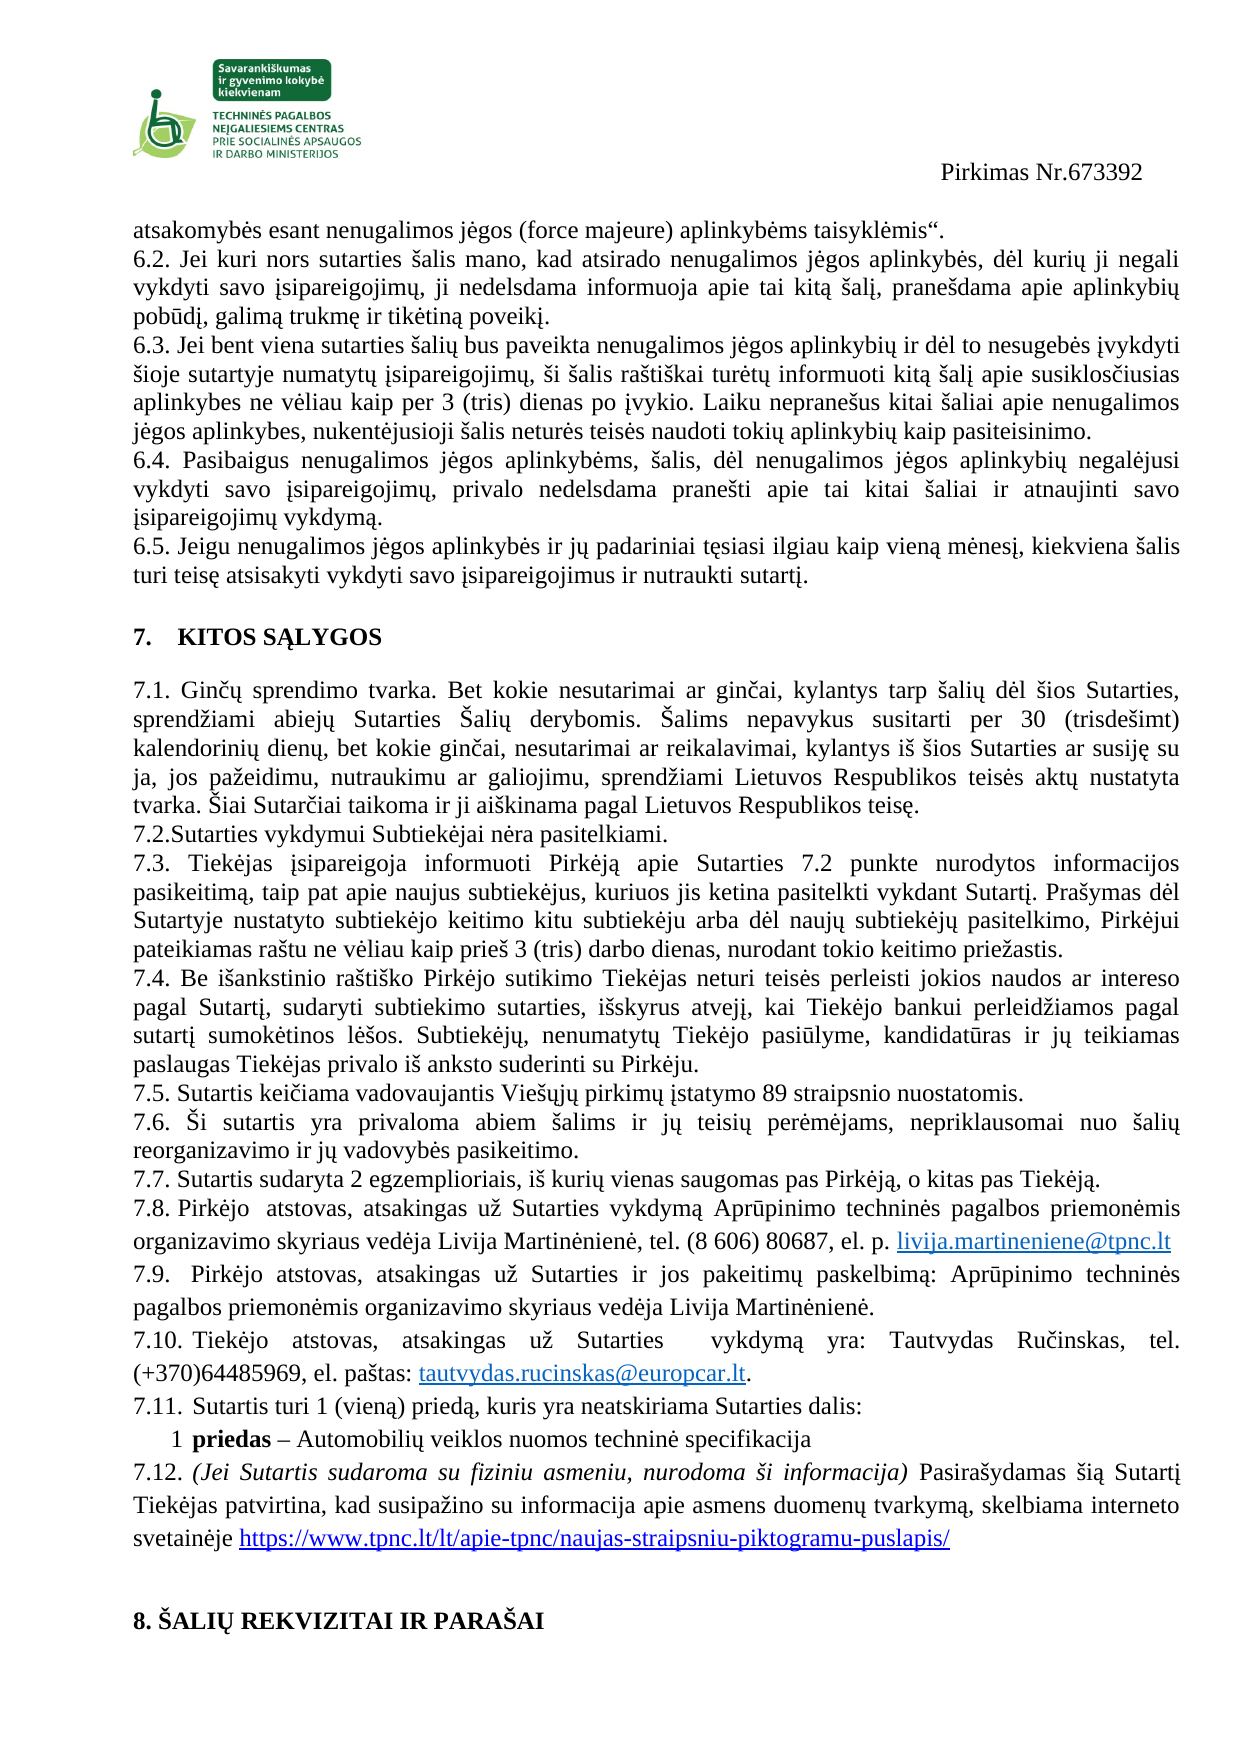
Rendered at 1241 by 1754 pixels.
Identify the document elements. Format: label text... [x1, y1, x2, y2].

list 6.2. Jei kuri nors sutarties šalis mano, kad atsirado nenugalimos jėgos aplinkybės, dėl kurių ji negali vykdyti savo įsipareigojimų, ji nedelsdama informuoja apie tai kitą šalį, pranešdama apie aplinkybių pobūdį, galimą trukmę ir tikėtiną poveikį. [133, 244, 1181, 330]
text 7.5. Sutartis keičiama vadovaujantis Viešųjų pirkimų įstatymo 89 straipsnio nuostatomis. [133, 1078, 1181, 1107]
text 7.1. Ginčų sprendimo tvarka. Bet kokie nesutarimai ar ginčai, kylantys tarp šalių dėl šios Sutarties, sprendžiami abiejų Sutarties Šalių derybomis. Šalims nepavykus susitarti per 30 (trisdešimt) kalendorinių dienų, bet kokie ginčai, nesutarimai ar reikalavimai, kylantys iš šios Sutarties ar susiję su ja, jos pažeidimu, nutraukimu ar galiojimu, sprendžiami Lietuvos Respublikos teisės aktų nustatyta tvarka. Šiai Sutarčiai taikoma ir ji aiškinama pagal Lietuvos Respublikos teisę. [133, 676, 1181, 819]
text 7.4. Be išankstinio raštiško Pirkėjo sutikimo Tiekėjas neturi teisės perleisti jokios naudos ar intereso pagal Sutartį, sudaryti subtiekimo sutarties, išskyrus atvejį, kai Tiekėjo bankui perleidžiamos pagal sutartį sumokėtinos lėšos. Subtiekėjų, nenumatytų Tiekėjo pasiūlyme, kandidatūras ir jų teikiamas paslaugas Tiekėjas privalo iš anksto suderinti su Pirkėju. [133, 963, 1181, 1078]
text 7.7. Sutartis sudaryta 2 egzemplioriais, iš kurių vienas saugomas pas Pirkėją, o kitas pas Tiekėją. [133, 1164, 1181, 1193]
list (Jei Sutartis sudaroma su fiziniu asmeniu, nurodoma ši informacija) Pasirašydamas šią Sutartį Tiekėjas patvirtina, kad susipažino su informacija apie asmens duomenų tvarkymą, skelbiama interneto svetainėje https://www.tpnc.lt/lt/apie-tpnc/naujas-straipsniu-piktogramu-puslapis/ [133, 1457, 1181, 1552]
list Pirkėjo atstovas, atsakingas už Sutarties vykdymą Aprūpinimo techninės pagalbos priemonėmis organizavimo skyriaus vedėja Livija Martinėnienė, tel. (8 606) 80687, el. p. livija.martineniene@tpnc.lt [133, 1193, 1181, 1255]
list 6.4. Pasibaigus nenugalimos jėgos aplinkybėms, šalis, dėl nenugalimos jėgos aplinkybių negalėjusi vykdyti savo įsipareigojimų, privalo nedelsdama pranešti apie tai kitai šaliai ir atnaujinti savo įsipareigojimų vykdymą. [133, 445, 1181, 531]
list Pirkėjo atstovas, atsakingas už Sutarties ir jos pakeitimų paskelbimą: Aprūpinimo techninės pagalbos priemonėmis organizavimo skyriaus vedėja Livija Martinėnienė. [133, 1259, 1181, 1321]
list 6.3. Jei bent viena sutarties šalių bus paveikta nenugalimos jėgos aplinkybių ir dėl to nesugebės įvykdyti šioje sutartyje numatytų įsipareigojimų, ši šalis raštiškai turėtų informuoti kitą šalį apie susiklosčiusias aplinkybes ne vėliau kaip per 3 (tris) dienas po įvykio. Laiku nepranešus kitai šaliai apie nenugalimos jėgos aplinkybes, nukentėjusioji šalis neturės teisės naudoti tokių aplinkybių kaip pasiteisinimo. [133, 330, 1181, 445]
text 7.3. Tiekėjas įsipareigoja informuoti Pirkėją apie Sutarties 7.2 punkte nurodytos informacijos pasikeitimą, taip pat apie naujus subtiekėjus, kuriuos jis ketina pasitelkti vykdant Sutartį. Prašymas dėl Sutartyje nustatyto subtiekėjo keitimo kitu subtiekėju arba dėl naujų subtiekėjų pasitelkimo, Pirkėjui pateikiamas raštu ne vėliau kaip prieš 3 (tris) darbo dienas, nurodant tokio keitimo priežastis. [133, 848, 1181, 963]
list priedas – Automobilių veiklos nuomos techninė specifikacija [170, 1424, 1181, 1453]
list KITOS SĄLYGOS [133, 622, 1181, 651]
picture [132, 59, 1134, 158]
list 6.5. Jeigu nenugalimos jėgos aplinkybės ir jų padariniai tęsiasi ilgiau kaip vieną mėnesį, kiekviena šalis turi teisę atsisakyti vykdyti savo įsipareigojimus ir nutraukti sutartį. [133, 531, 1181, 589]
text 7.6. Ši sutartis yra privaloma abiem šalims ir jų teisių perėmėjams, nepriklausomai nuo šalių reorganizavimo ir jų vadovybės pasikeitimo. [133, 1107, 1181, 1164]
list Sutartis turi 1 (vieną) priedą, kuris yra neatskiriama Sutarties dalis: [133, 1391, 1181, 1420]
text 7.2.Sutarties vykdymui Subtiekėjai nėra pasitelkiami. [133, 819, 1181, 848]
list Tiekėjo atstovas, atsakingas už Sutarties vykdymą yra: Tautvydas Ručinskas, tel. (+370)64485969, el. paštas: tautvydas.rucinskas@europcar.lt. [133, 1325, 1181, 1387]
text 8. ŠALIŲ REKVIZITAI IR PARAŠAI [133, 1606, 1181, 1635]
